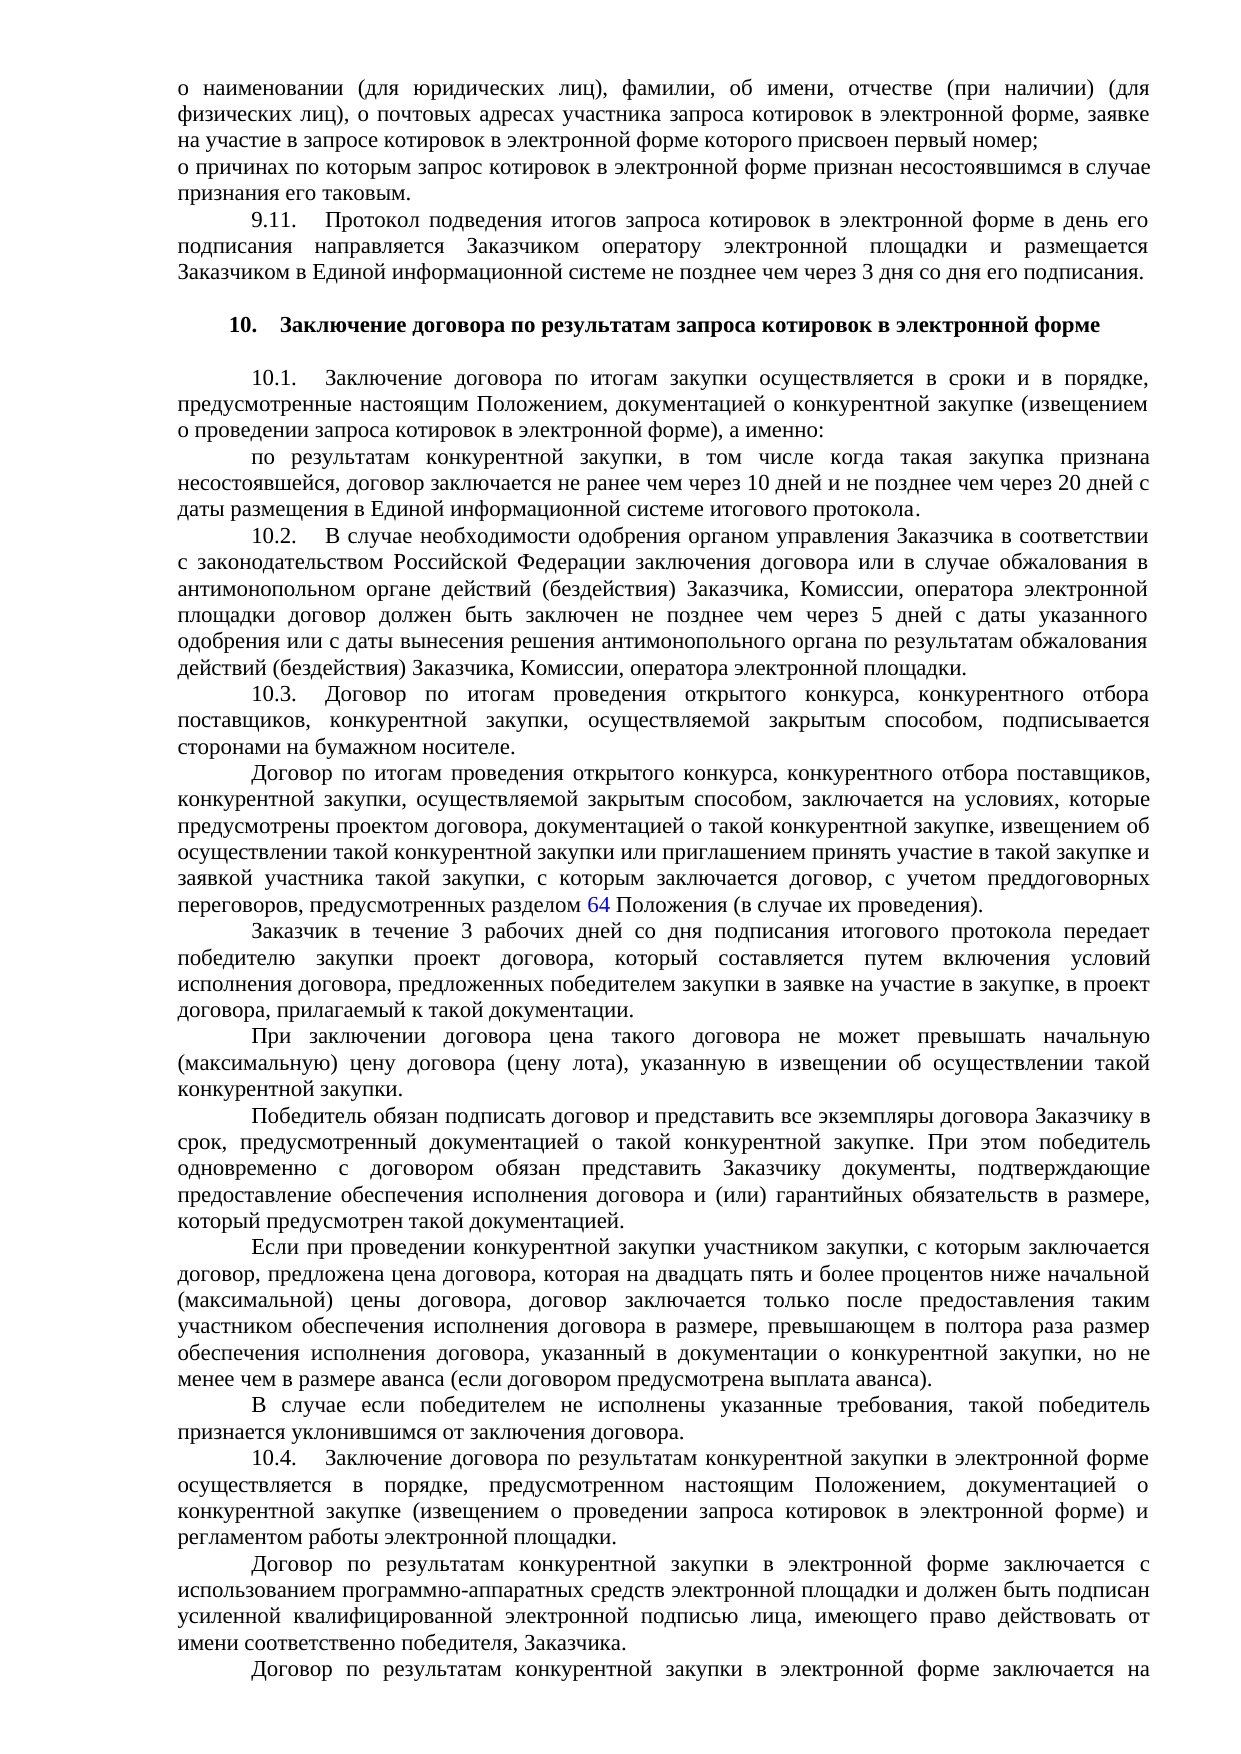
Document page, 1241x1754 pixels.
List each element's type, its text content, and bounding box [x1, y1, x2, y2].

text Если при проведении конкурентной закупки участником закупки, с которым заключается договор, предложена цена договора, которая на двадцать пять и более процентов ниже начальной (максимальной) цены договора, договор заключается только после предоставления таким участником обеспечения исполнения договора в размере, превышающем в полтора раза размер обеспечения исполнения договора, указанный в документации о конкурентной закупки, но не менее чем в размере аванса (если договором предусмотрена выплата аванса). [177, 1233, 1152, 1392]
list Заключение договора по результатам конкурентной закупки в электронной форме осуществляется в порядке, предусмотренном настоящим Положением, документацией о конкурентной закупке (извещением о проведении запроса котировок в электронной форме) и регламентом работы электронной площадки. [177, 1444, 1149, 1550]
list Заключение договора по результатам запроса котировок в электронной форме [177, 311, 1152, 337]
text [177, 1655, 1152, 1681]
text Победитель обязан подписать договор и представить все экземпляры договора Заказчику в срок, предусмотренный документацией о такой конкурентной закупке. При этом победитель одновременно с договором обязан представить Заказчику документы, подтверждающие предоставление обеспечения исполнения договора и (или) гарантийных обязательств в размере, который предусмотрен такой документацией. [177, 1102, 1152, 1233]
list Протокол подведения итогов запроса котировок в электронной форме в день его подписания направляется Заказчиком оператору электронной площадки и размещается Заказчиком в Единой информационной системе не позднее чем через 3 дня со дня его подписания. [177, 206, 1149, 285]
list Договор по итогам проведения открытого конкурса, конкурентного отбора поставщиков, конкурентной закупки, осуществляемой закрытым способом, подписывается сторонами на бумажном носителе. [177, 680, 1149, 759]
text При заключении договора цена такого договора не может превышать начальную (максимальную) цену договора (цену лота), указанную в извещении об осуществлении такой конкурентной закупки. [177, 1023, 1152, 1102]
text по результатам конкурентной закупки, в том числе когда такая закупка признана несостоявшейся, договор заключается не ранее чем через 10 дней и не позднее чем через 20 дней с даты размещения в Единой информационной системе итогового протокола. [177, 443, 1152, 522]
text Заказчик в течение 3 рабочих дней со дня подписания итогового протокола передает победителю закупки проект договора, который составляется путем включения условий исполнения договора, предложенных победителем закупки в заявке на участие в закупке, в проект договора, прилагаемый к такой документации. [177, 917, 1152, 1023]
text Договор по результатам конкурентной закупки в электронной форме заключается с использованием программно-аппаратных средств электронной площадки и должен быть подписан усиленной квалифицированной электронной подписью лица, имеющего право действовать от имени соответственно победителя, Заказчика. [177, 1550, 1152, 1655]
text о наименовании (для юридических лиц), фамилии, об имени, отчестве (при наличии) (для физических лиц), о почтовых адресах участника запроса котировок в электронной форме, заявке на участие в запросе котировок в электронной форме которого присвоен первый номер; [177, 74, 1152, 153]
text Договор по итогам проведения открытого конкурса, конкурентного отбора поставщиков, конкурентной закупки, осуществляемой закрытым способом, заключается на условиях, которые предусмотрены проектом договора, документацией о такой конкурентной закупке, извещением об осуществлении такой конкурентной закупки или приглашением принять участие в такой закупке и заявкой участника такой закупки, с которым заключается договор, с учетом преддоговорных переговоров, предусмотренных разделом 64 Положения (в случае их проведения). [177, 759, 1152, 917]
list Заключение договора по итогам закупки осуществляется в сроки и в порядке, предусмотренные настоящим Положением, документацией о конкурентной закупке (извещением о проведении запроса котировок в электронной форме), а именно: [177, 364, 1149, 443]
list В случае необходимости одобрения органом управления Заказчика в соответствии с законодательством Российской Федерации заключения договора или в случае обжалования в антимонопольном органе действий (бездействия) Заказчика, Комиссии, оператора электронной площадки договор должен быть заключен не позднее чем через 5 дней с даты указанного одобрения или с даты вынесения решения антимонопольного органа по результатам обжалования действий (бездействия) Заказчика, Комиссии, оператора электронной площадки. [177, 522, 1149, 680]
text В случае если победителем не исполнены указанные требования, такой победитель признается уклонившимся от заключения договора. [177, 1392, 1152, 1444]
text о причинах по которым запрос котировок в электронной форме признан несостоявшимся в случае признания его таковым. [177, 153, 1152, 206]
